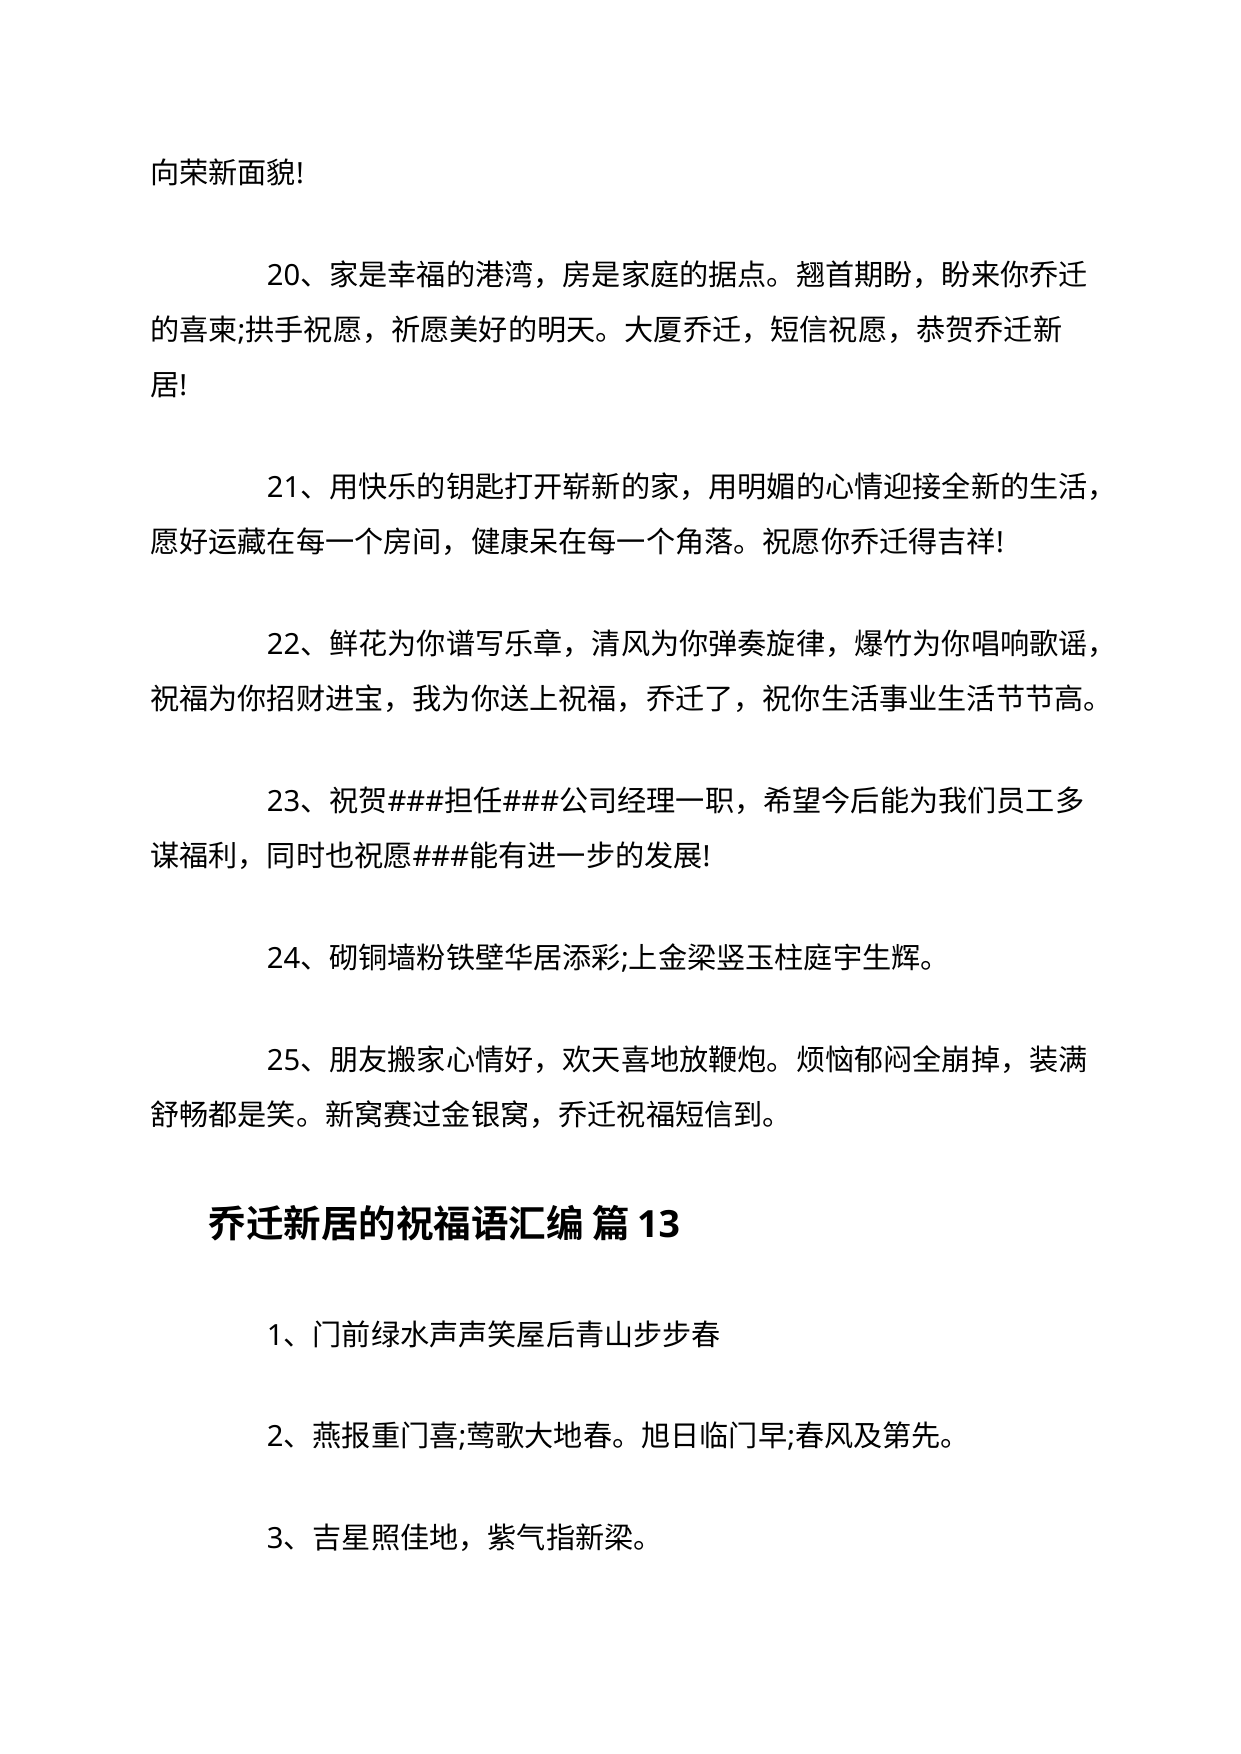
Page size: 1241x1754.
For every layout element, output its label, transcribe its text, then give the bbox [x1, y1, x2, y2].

text 20、家是幸福的港湾，房是家庭的据点。翘首期盼，盼来你乔迁的喜柬;拱手祝愿，祈愿美好的明天。大厦乔迁，短信祝愿，恭贺乔迁新居! [150, 252, 1090, 404]
text 24、砌铜墙粉铁壁华居添彩;上金梁竖玉柱庭宇生辉。 [150, 935, 1090, 977]
text 乔迁新居的祝福语汇编 篇13 [150, 1193, 1090, 1248]
text 23、祝贺###担任###公司经理一职，希望今后能为我们员工多谋福利，同时也祝愿###能有进一步的发展! [150, 778, 1090, 875]
text 1、门前绿水声声笑屋后青山步步春 [150, 1311, 1090, 1353]
text 3、吉星照佳地，紫气指新梁。 [150, 1515, 1090, 1557]
text 25、朋友搬家心情好，欢天喜地放鞭炮。烦恼郁闷全崩掉，装满舒畅都是笑。新窝赛过金银窝，乔迁祝福短信到。 [150, 1037, 1090, 1134]
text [150, 150, 1090, 192]
text 22、鲜花为你谱写乐章，清风为你弹奏旋律，爆竹为你唱响歌谣，祝福为你招财进宝，我为你送上祝福，乔迁了，祝你生活事业生活节节高。 [150, 621, 1090, 718]
text 21、用快乐的钥匙打开崭新的家，用明媚的心情迎接全新的生活，愿好运藏在每一个房间，健康呆在每一个角落。祝愿你乔迁得吉祥! [150, 464, 1090, 561]
text 2、燕报重门喜;莺歌大地春。旭日临门早;春风及第先。 [150, 1413, 1090, 1455]
